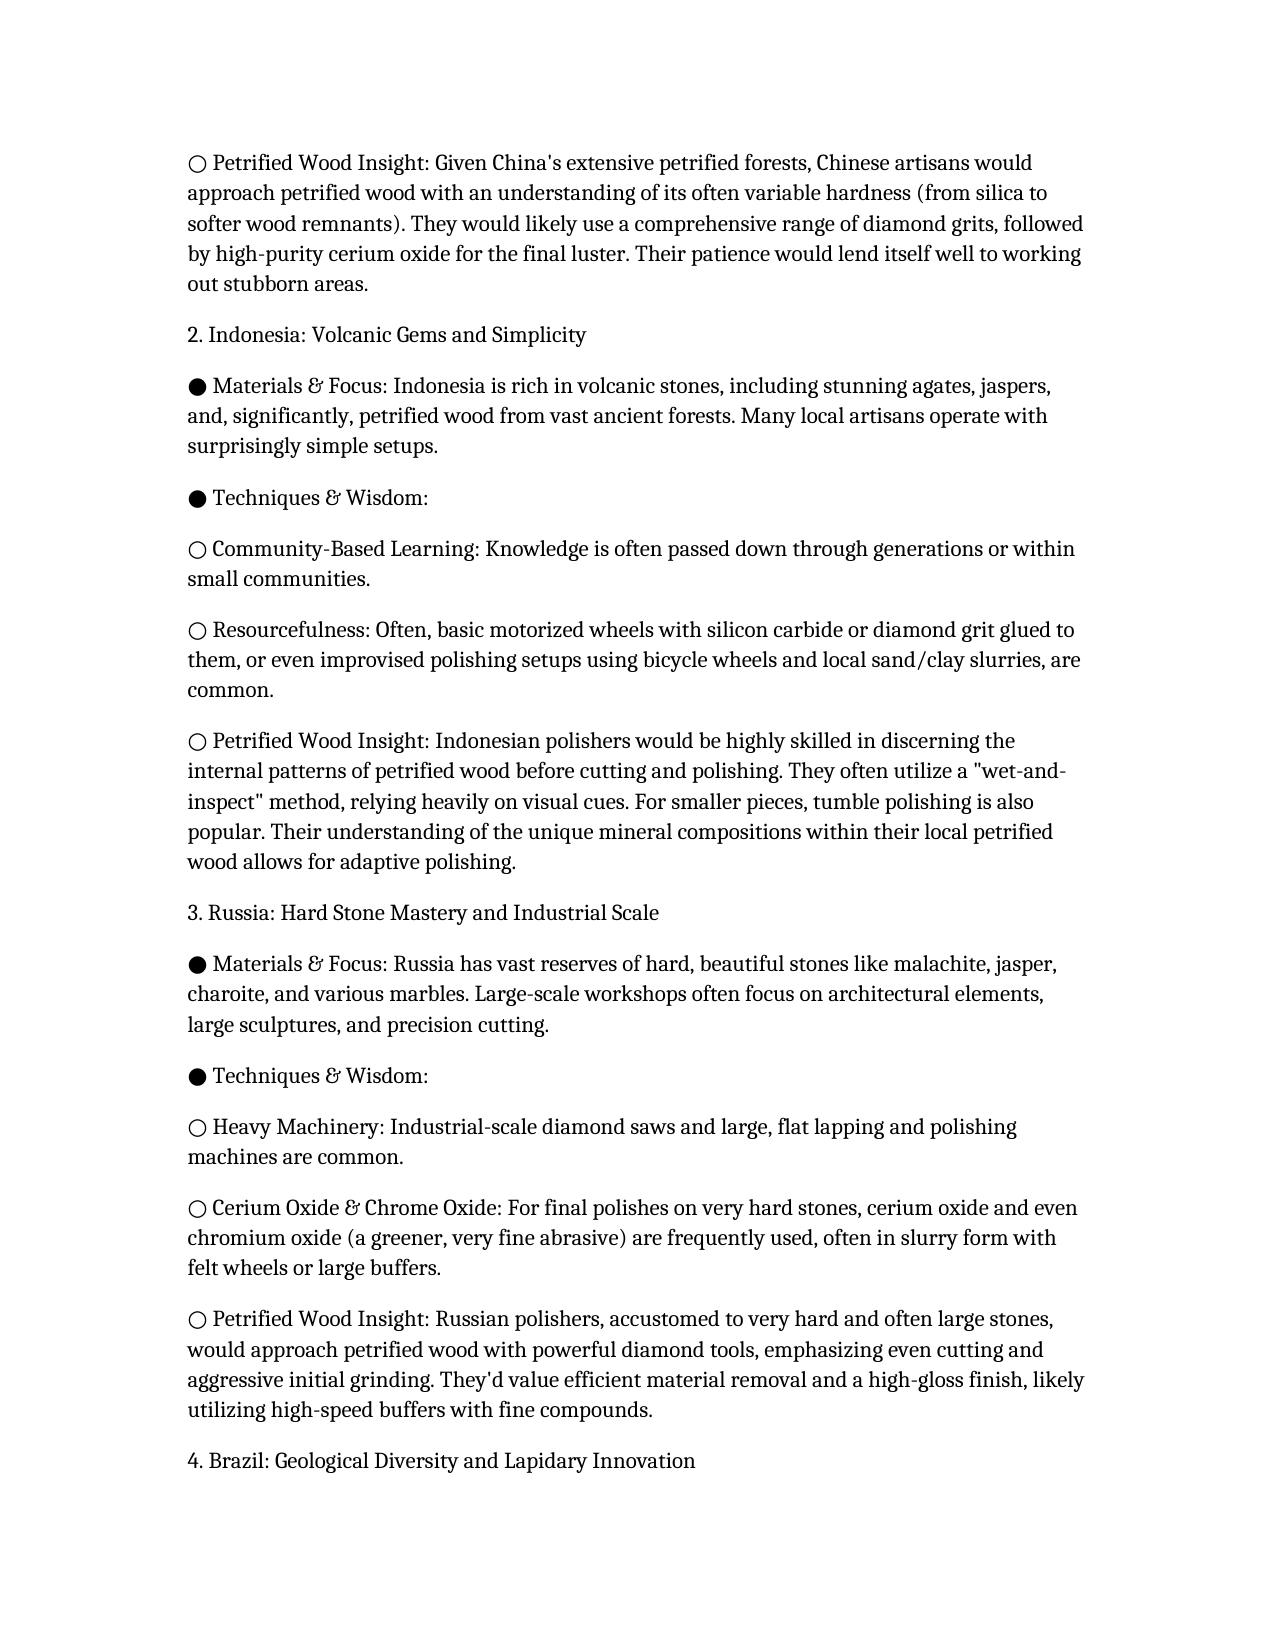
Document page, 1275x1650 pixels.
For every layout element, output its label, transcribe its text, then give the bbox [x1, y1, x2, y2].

text 3. Russia: Hard Stone Mastery and Industrial Scale [187, 900, 1087, 926]
text ● Techniques & Wisdom: [187, 484, 1087, 511]
text ○ Heavy Machinery: Industrial-scale diamond saws and large, flat lapping and polishing machines are common. [187, 1113, 1087, 1170]
text ○ Resourcefulness: Often, basic motorized wheels with silicon carbide or diamond grit glued to them, or even improvised polishing setups using bicycle wheels and local sand/clay slurries, are common. [187, 617, 1087, 703]
text ○ Petrified Wood Insight: Given China's extensive petrified forests, Chinese artisans would approach petrified wood with an understanding of its often variable hardness (from silica to softer wood remnants). They would likely use a comprehensive range of diamond grits, followed by high-purity cerium oxide for the final luster. Their patience would lend itself well to working out stubborn areas. [187, 150, 1087, 297]
text ○ Petrified Wood Insight: Russian polishers, accustomed to very hard and often large stones, would approach petrified wood with powerful diamond tools, emphasizing even cutting and aggressive initial grinding. They'd value efficient material removal and a high-gloss finish, likely utilizing high-speed buffers with fine compounds. [187, 1306, 1087, 1423]
text ○ Petrified Wood Insight: Indonesian polishers would be highly skilled in discerning the internal patterns of petrified wood before cutting and polishing. They often utilize a "wet-and-inspect" method, relying heavily on visual cues. For smaller pieces, tumble polishing is also popular. Their understanding of the unique mineral compositions within their local petrified wood allows for adaptive polishing. [187, 728, 1087, 875]
text 4. Brazil: Geological Diversity and Lapidary Innovation [187, 1448, 1087, 1474]
text ○ Cerium Oxide & Chrome Oxide: For final polishes on very hard stones, cerium oxide and even chromium oxide (a greener, very fine abrasive) are frequently used, often in slurry form with felt wheels or large buffers. [187, 1195, 1087, 1282]
text ● Techniques & Wisdom: [187, 1062, 1087, 1089]
text ○ Community-Based Learning: Knowledge is often passed down through generations or within small communities. [187, 535, 1087, 592]
text 2. Indonesia: Volcanic Gems and Simplicity [187, 322, 1087, 348]
text ● Materials & Focus: Indonesia is rich in volcanic stones, including stunning agates, jaspers, and, significantly, petrified wood from vast ancient forests. Many local artisans operate with surprisingly simple setups. [187, 373, 1087, 460]
text ● Materials & Focus: Russia has vast reserves of hard, beautiful stones like malachite, jasper, charoite, and various marbles. Large-scale workshops often focus on architectural elements, large sculptures, and precision cutting. [187, 951, 1087, 1038]
